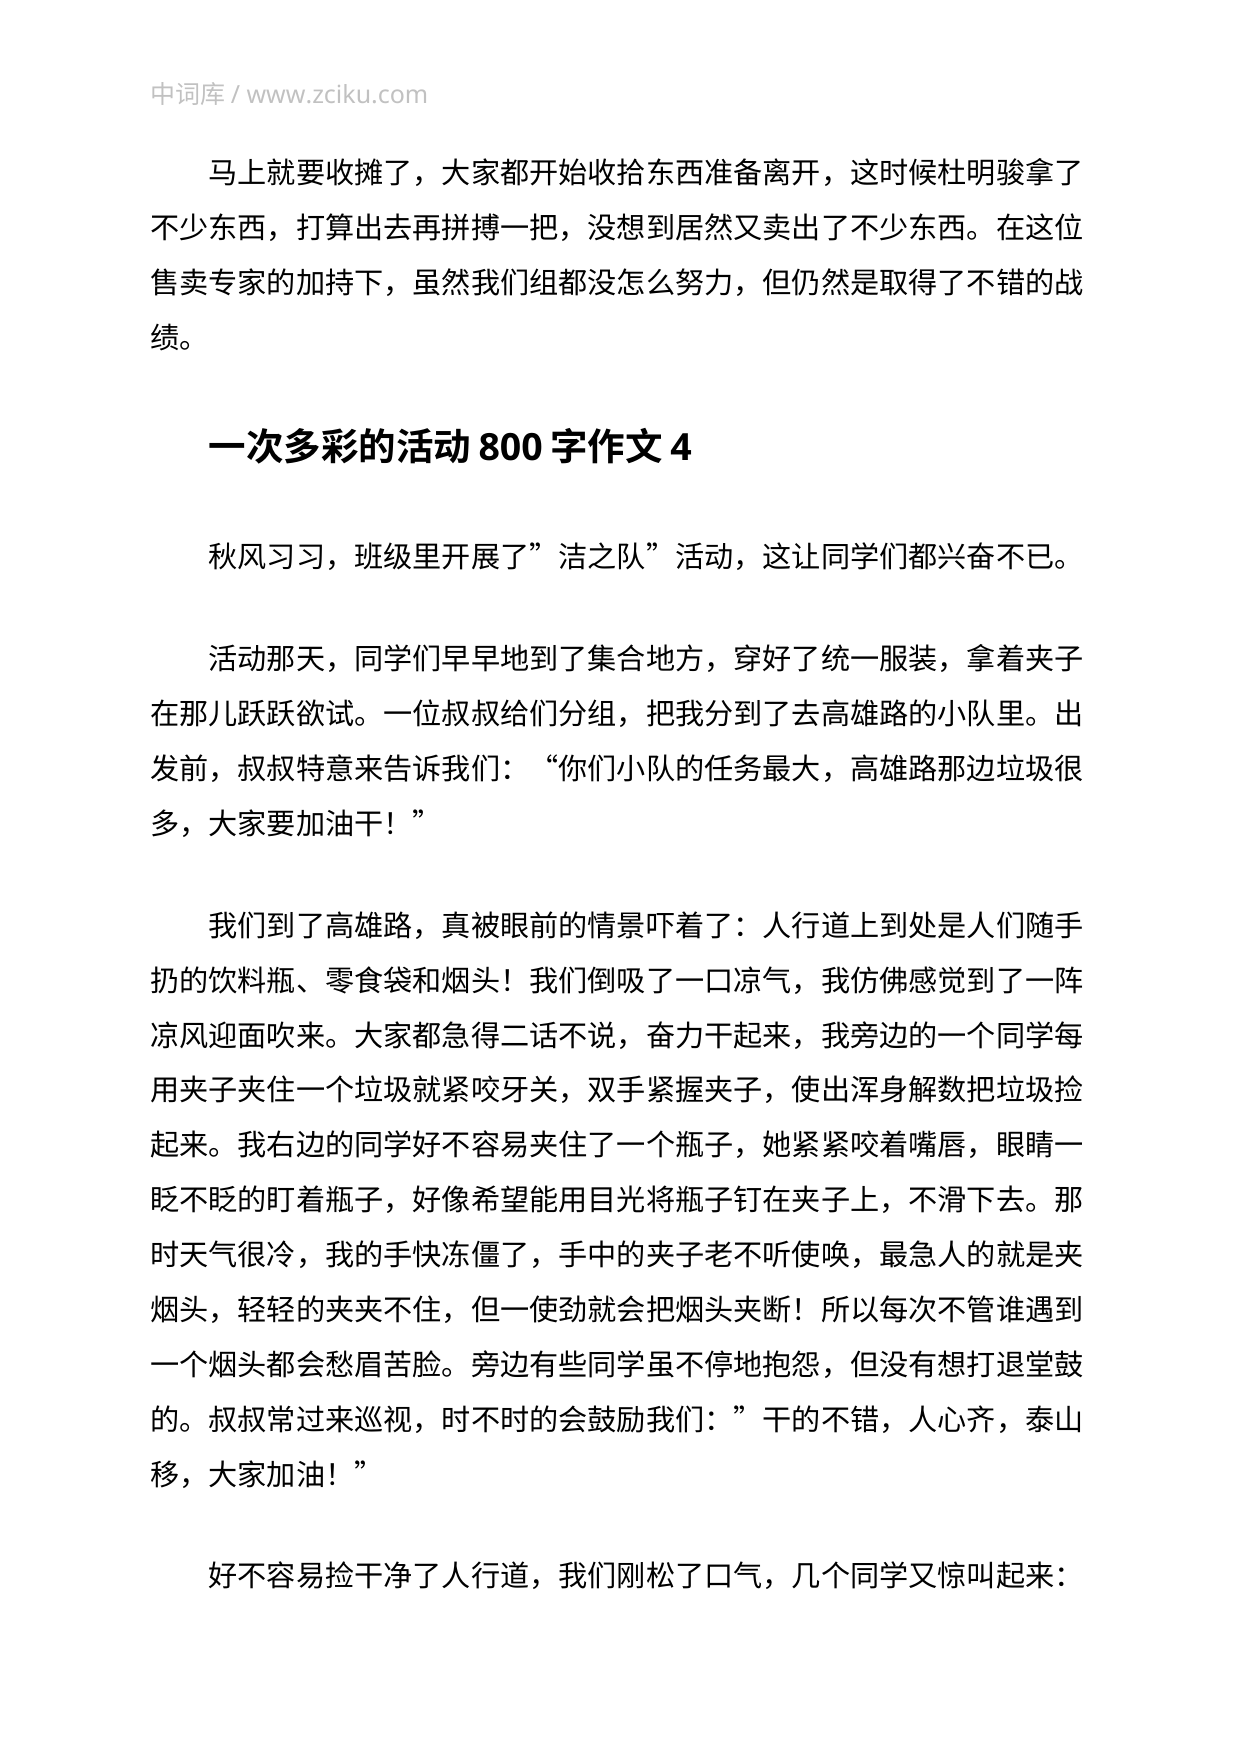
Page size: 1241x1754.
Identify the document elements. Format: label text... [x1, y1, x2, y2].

text 一次多彩的活动800字作文4 [150, 416, 1090, 471]
text 我们到了高雄路，真被眼前的情景吓着了：人行道上到处是人们随手扔的饮料瓶、零食袋和烟头！我们倒吸了一口凉气，我仿佛感觉到了一阵凉风迎面吹来。大家都急得二话不说，奋力干起来，我旁边的一个同学每用夹子夹住一个垃圾就紧咬牙关，双手紧握夹子，使出浑身解数把垃圾捡起来。我右边的同学好不容易夹住了一个瓶子，她紧紧咬着嘴唇，眼睛一眨不眨的盯着瓶子，好像希望能用目光将瓶子钉在夹子上，不滑下去。那时天气很冷，我的手快冻僵了，手中的夹子老不听使唤，最急人的就是夹烟头，轻轻的夹夹不住，但一使劲就会把烟头夹断！所以每次不管谁遇到一个烟头都会愁眉苦脸。旁边有些同学虽不停地抱怨，但没有想打退堂鼓的。叔叔常过来巡视，时不时的会鼓励我们：”干的不错，人心齐，泰山移，大家加油！” [150, 902, 1090, 1493]
text 秋风习习，班级里开展了”洁之队”活动，这让同学们都兴奋不已。 [150, 534, 1090, 576]
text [150, 1553, 1090, 1595]
text 活动那天，同学们早早地到了集合地方，穿好了统一服装，拿着夹子在那儿跃跃欲试。一位叔叔给们分组，把我分到了去高雄路的小队里。出发前，叔叔特意来告诉我们：“你们小队的任务最大，高雄路那边垃圾很多，大家要加油干！” [150, 636, 1090, 843]
text 马上就要收摊了，大家都开始收拾东西准备离开，这时候杜明骏拿了不少东西，打算出去再拼搏一把，没想到居然又卖出了不少东西。在这位售卖专家的加持下，虽然我们组都没怎么努力，但仍然是取得了不错的战绩。 [150, 150, 1090, 357]
